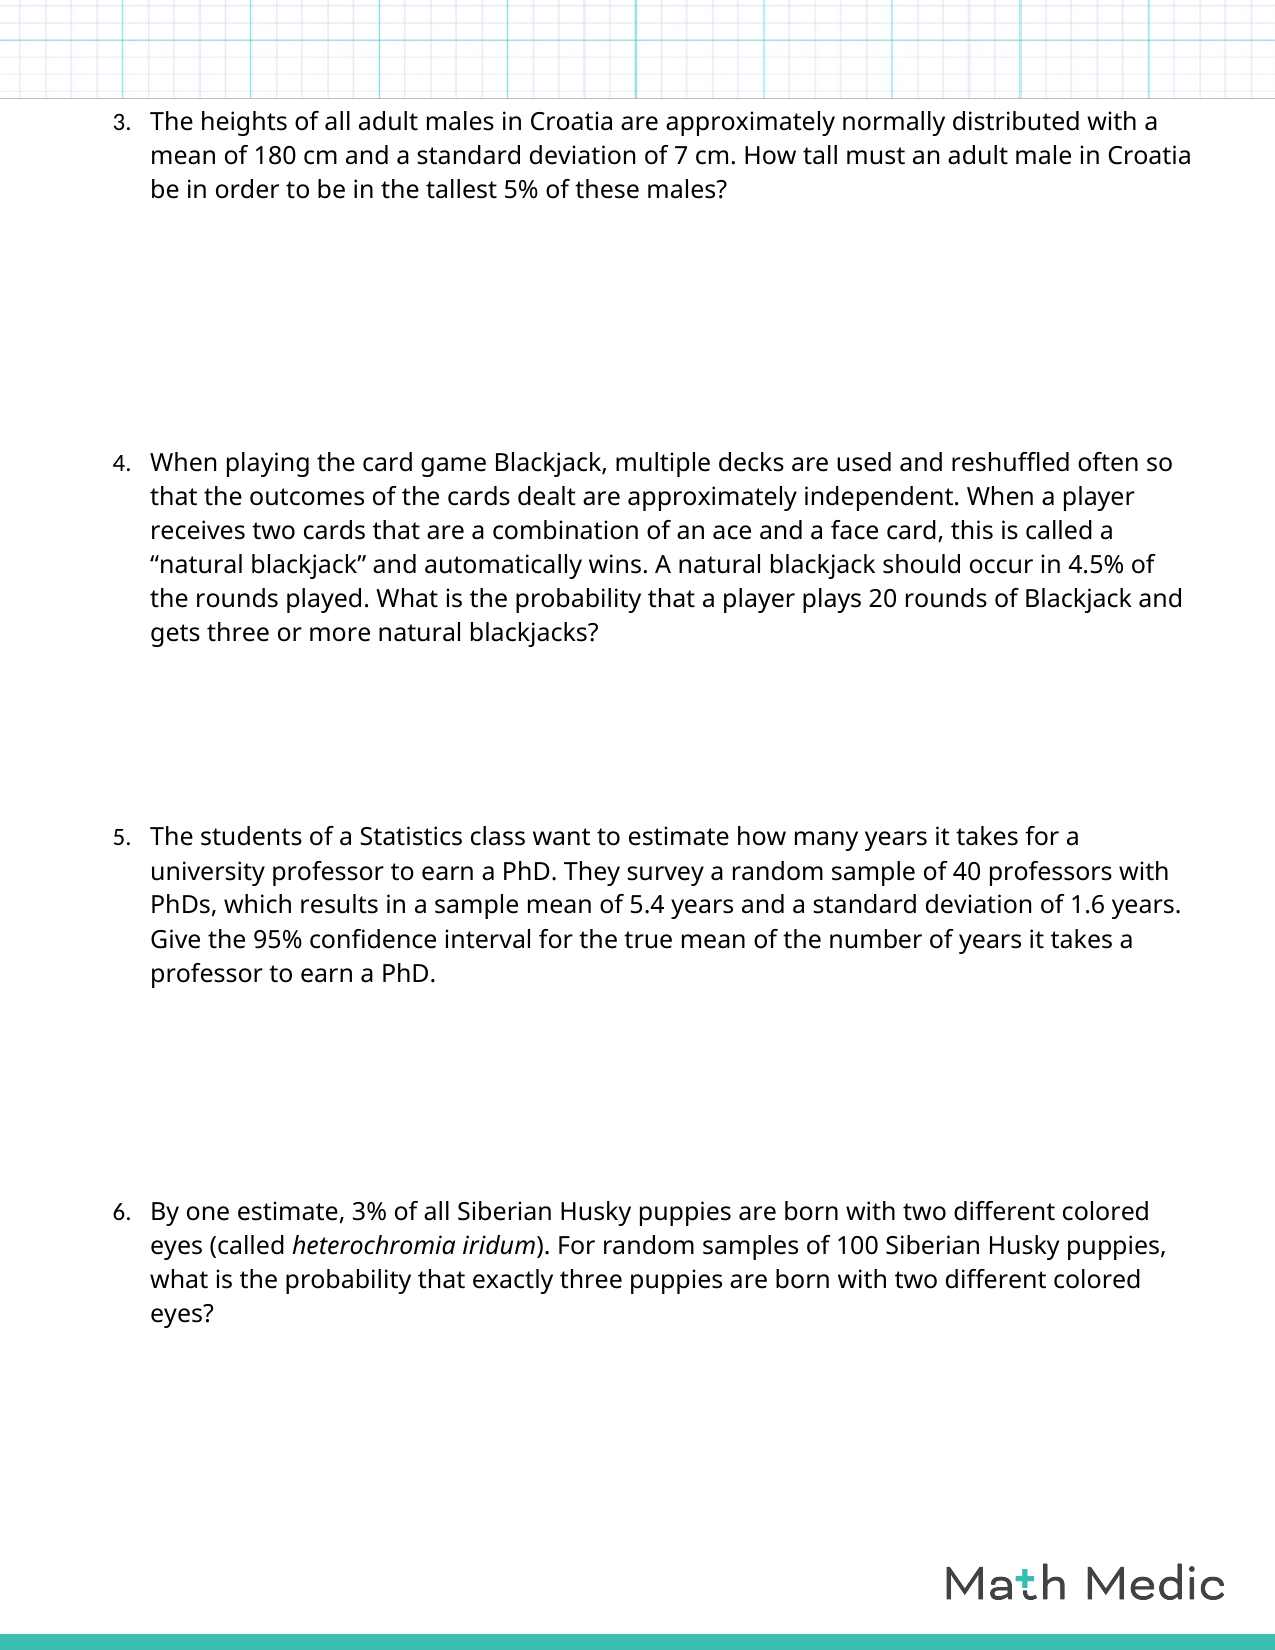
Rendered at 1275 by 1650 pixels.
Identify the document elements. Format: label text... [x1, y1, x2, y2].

picture [946, 1560, 1226, 1602]
picture [0, 0, 1275, 99]
list When playing the card game Blackjack, multiple decks are used and reshuffled often so that the outcomes of the cards dealt are approximately independent. When a player receives two cards that are a combination of an ace and a face card, this is called a “natural blackjack” and automatically wins. A natural blackjack should occur in 4.5% of the rounds played. What is the probability that a player plays 20 rounds of Blackjack and gets three or more natural blackjacks? [112, 444, 1200, 649]
list The heights of all adult males in Croatia are approximately normally distributed with a mean of 180 cm and a standard deviation of 7 cm. How tall must an adult male in Croatia be in order to be in the tallest 5% of these males? [112, 104, 1200, 206]
list The students of a Statistics class want to estimate how many years it takes for a university professor to earn a PhD. They survey a random sample of 40 professors with PhDs, which results in a sample mean of 5.4 years and a standard deviation of 1.6 years. Give the 95% confidence interval for the true mean of the number of years it takes a professor to earn a PhD. [112, 819, 1200, 989]
list By one estimate, 3% of all Siberian Husky puppies are born with two different colored eyes (called heterochromia iridum). For random samples of 100 Siberian Husky puppies, what is the probability that exactly three puppies are born with two different colored eyes? [112, 1194, 1200, 1330]
